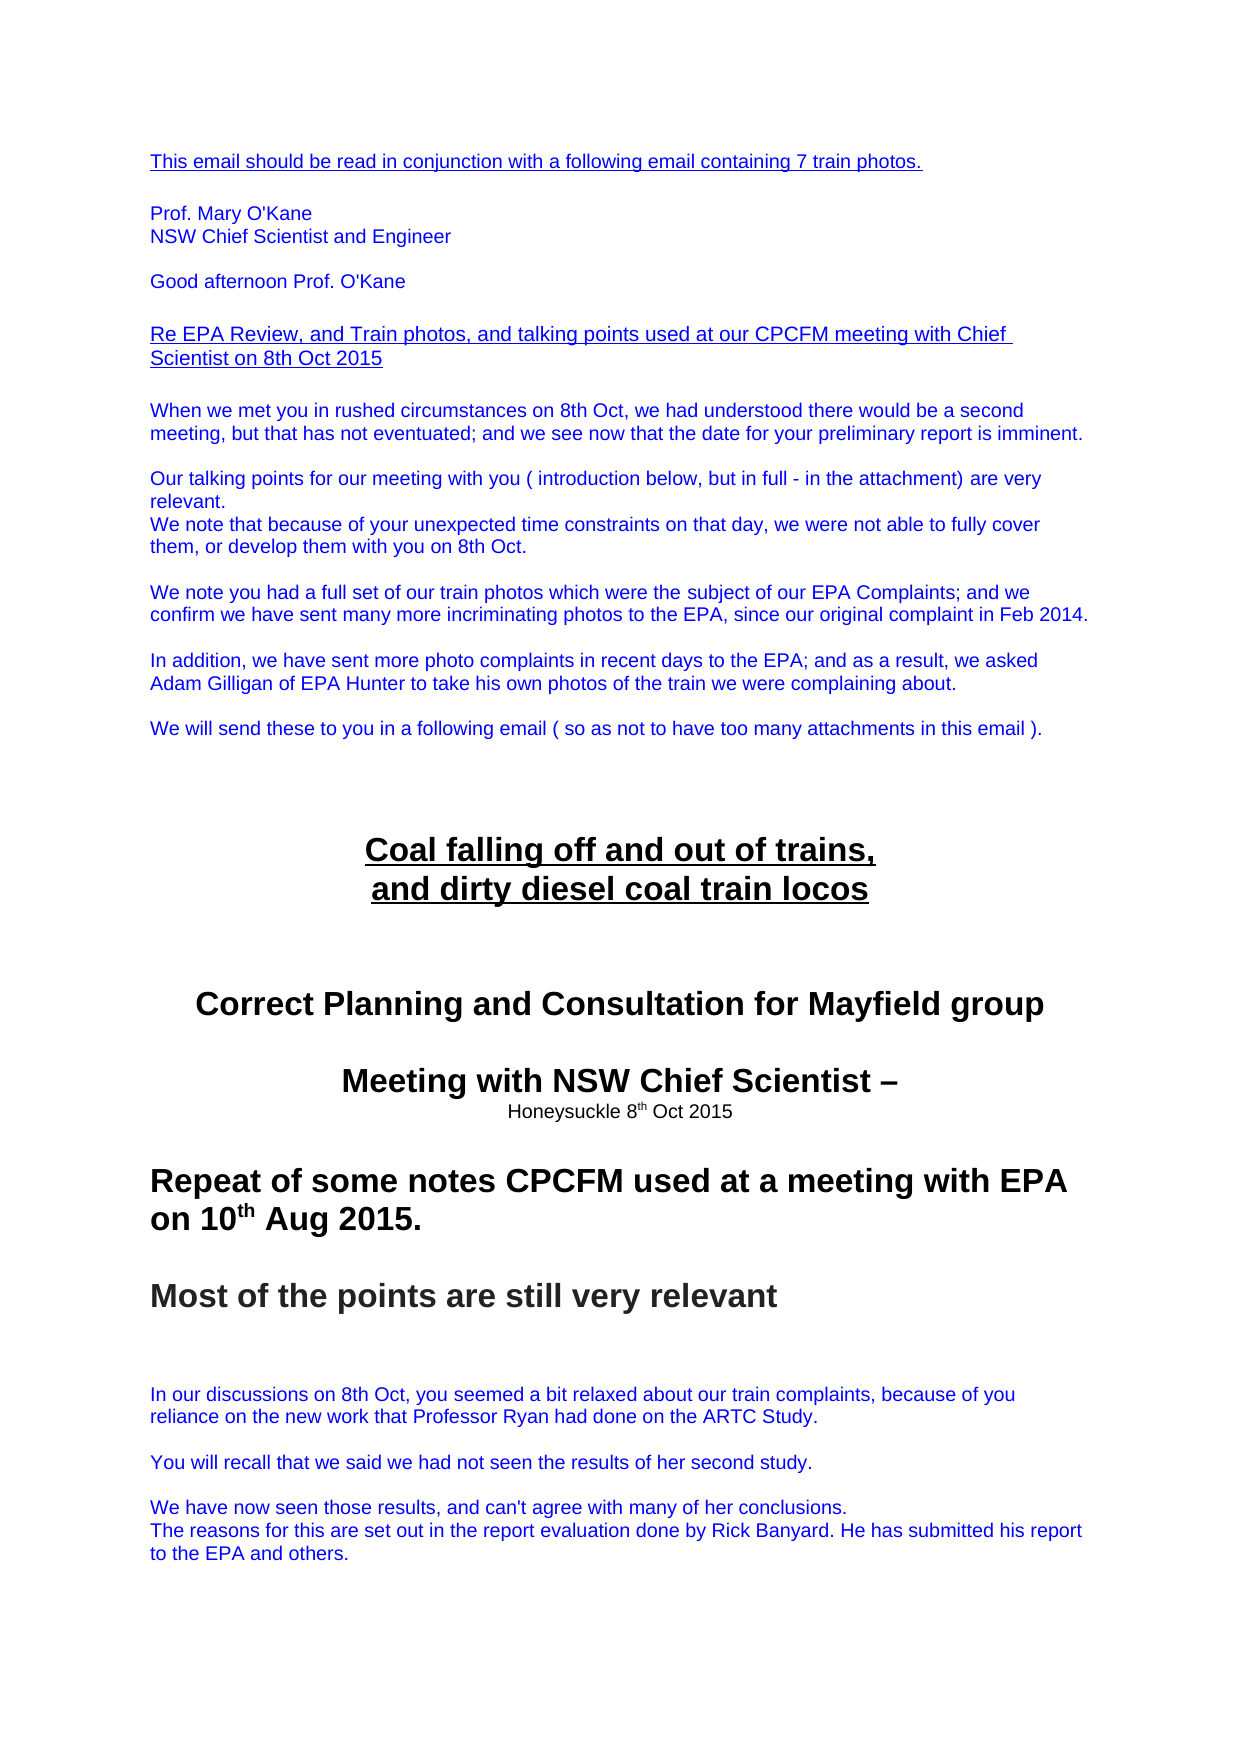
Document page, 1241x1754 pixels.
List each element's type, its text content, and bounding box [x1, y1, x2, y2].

text This email should be read in conjunction with a following email containing 7 train photos. [150, 150, 1090, 173]
text and dirty diesel coal train locos [150, 869, 1090, 907]
text Prof. Mary O'Kane [150, 202, 1090, 224]
text We note you had a full set of our train photos which were the subject of our EPA Complaints; and we confirm we have sent many more incriminating photos to the EPA, since our original complaint in Feb 2014. [150, 581, 1090, 626]
text Repeat of some notes CPCFM used at a meeting with EPA on 10th Aug 2015. [150, 1161, 1090, 1237]
text Coal falling off and out of trains, [150, 830, 1090, 869]
text Honeysuckle 8th Oct 2015 [150, 1099, 1090, 1122]
text The reasons for this are set out in the report evaluation done by Rick Banyard. He has submitted his report to the EPA and others. [150, 1519, 1090, 1564]
text We note that because of your unexpected time constraints on that day, we were not able to fully cover them, or develop them with you on 8th Oct. [150, 512, 1090, 558]
text Our talking points for our meeting with you ( introduction below, but in full - in the attachment) are very relevant. [150, 467, 1090, 512]
text Re EPA Review, and Train photos, and talking points used at our CPCFM meeting with Chief Scientist on 8th Oct 2015 [150, 322, 1090, 370]
text Most of the points are still very relevant [150, 1276, 1090, 1314]
text You will recall that we said we had not seen the results of her second study. [150, 1451, 1090, 1473]
text In addition, we have sent more photo complaints in recent days to the EPA; and as a result, we asked Adam Gilligan of EPA Hunter to take his own photos of the train we were complaining about. [150, 649, 1090, 694]
text We will send these to you in a following email ( so as not to have too many attachments in this email ). [150, 717, 1090, 739]
text In our discussions on 8th Oct, you seemed a bit relaxed about our train complaints, because of you reliance on the new work that Professor Ryan had done on the ARTC Study. [150, 1360, 1090, 1428]
text When we met you in rushed circumstances on 8th Oct, we had understood there would be a second meeting, but that has not eventuated; and we see now that the date for your preliminary report is imminent. [150, 399, 1090, 444]
text NSW Chief Scientist and Engineer [150, 224, 1090, 247]
text We have now seen those results, and can't agree with many of her conclusions. [150, 1496, 1090, 1519]
text Good afternoon Prof. O'Kane [150, 270, 1090, 293]
text Correct Planning and Consultation for Mayfield group [150, 984, 1090, 1023]
text Meeting with NSW Chief Scientist – [150, 1061, 1090, 1099]
